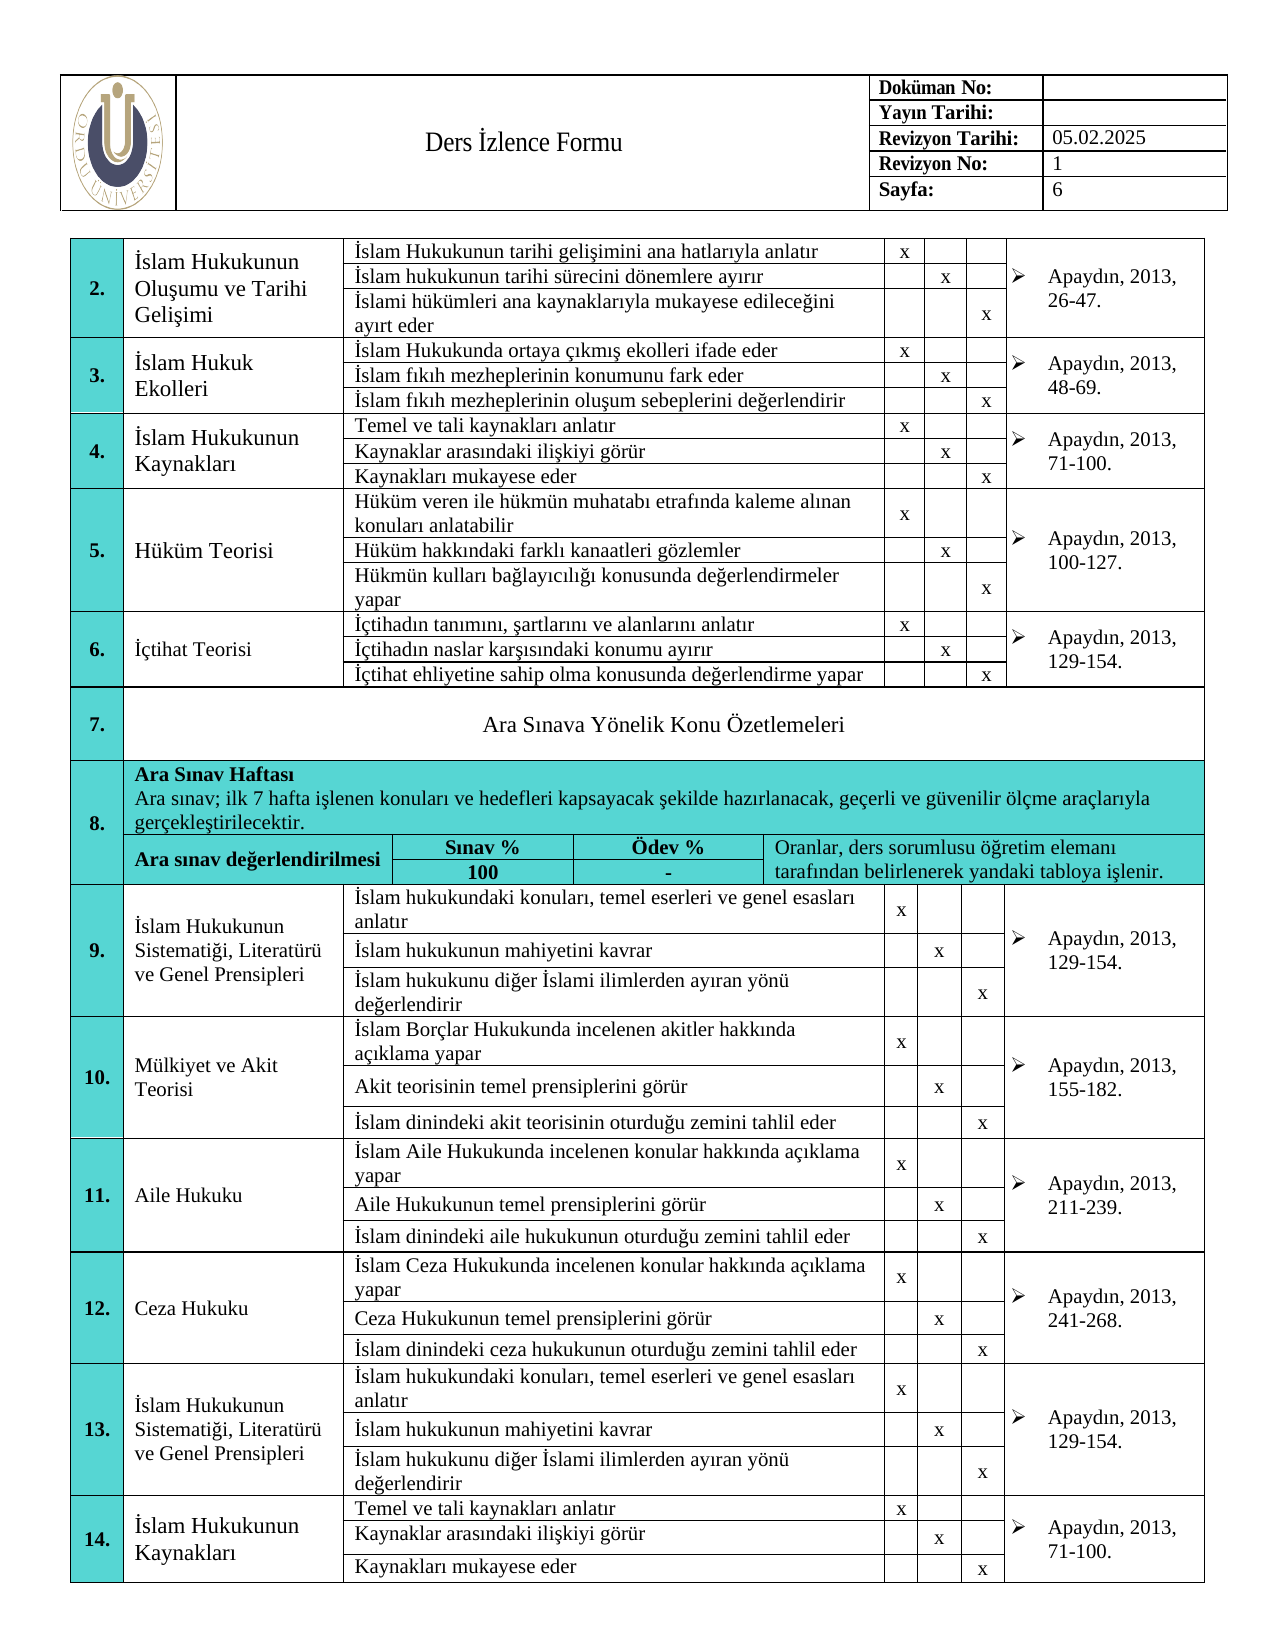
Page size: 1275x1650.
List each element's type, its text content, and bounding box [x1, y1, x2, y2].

table_cell x [925, 363, 966, 387]
table_cell x [918, 1413, 961, 1446]
table_cell x [925, 439, 966, 463]
table_cell İçtihat ehliyetine sahip olma konusunda değerlendirme yapar [344, 663, 884, 686]
table_cell Temel ve tali kaynakları anlatır [344, 1496, 884, 1520]
table_cell Apaydın, 2013, 129-154. [1007, 612, 1204, 686]
table_cell x [885, 1017, 917, 1065]
table_cell Oranlar, ders sorumlusu öğretim elemanı tarafından belirlenerek yandaki tabloya işlenir. [764, 835, 1204, 884]
table_cell İslam Hukukunun tarihi gelişimini ana hatlarıyla anlatır [344, 239, 884, 263]
table_cell Sınav % [393, 835, 573, 859]
table_cell [885, 968, 917, 1016]
table_cell [885, 1335, 917, 1363]
table_cell [918, 1139, 961, 1187]
table_cell [918, 968, 961, 1016]
table_cell Akit teorisinin temel prensiplerini görür [344, 1066, 884, 1106]
table_cell [925, 239, 966, 263]
table_cell Kaynaklar arasındaki ilişkiyi görür [344, 439, 884, 463]
table_cell İslam dinindeki ceza hukukunun oturduğu zemini tahlil eder [344, 1335, 884, 1363]
table_cell [885, 363, 924, 387]
table_cell Temel ve tali kaynakları anlatır [344, 414, 884, 437]
table_cell x [918, 1066, 961, 1106]
table_cell [918, 1555, 961, 1582]
table_cell İslam hukukunu diğer İslami ilimlerden ayıran yönü değerlendirir [344, 1447, 884, 1495]
table_cell x [967, 388, 1006, 412]
table_cell 13. [71, 1364, 123, 1495]
table_cell [885, 1107, 917, 1137]
table_cell Ara Sınav Haftası Ara sınav; ilk 7 hafta işlenen konuları ve hedefleri kapsayacak şekilde hazırlanacak, geçerli ve güvenilir ölçme araçlarıyla gerçekleştirilecektir. [124, 761, 1204, 834]
table_cell 100 [393, 860, 573, 884]
table_cell İçtihadın tanımını, şartlarını ve alanlarını anlatır [344, 612, 884, 636]
table_cell x [967, 563, 1006, 611]
table_cell [962, 1253, 1004, 1301]
table_cell 7. [71, 688, 123, 760]
table_cell [885, 1555, 917, 1582]
table_cell x [885, 1496, 917, 1520]
table_cell [962, 1302, 1004, 1334]
table_cell [918, 1447, 961, 1495]
table_cell x [962, 1335, 1004, 1363]
table_cell İçtihadın naslar karşısındaki konumu ayırır [344, 637, 884, 661]
table_cell Apaydın, 2013, 129-154. [1005, 1364, 1204, 1495]
table_cell 3. [71, 338, 123, 412]
table_cell Kaynaklar arasındaki ilişkiyi görür [344, 1521, 884, 1553]
table_cell [885, 637, 924, 661]
table_cell [925, 414, 966, 437]
table_cell Hüküm veren ile hükmün muhatabı etrafında kaleme alınan konuları anlatabilir [344, 489, 884, 537]
table_cell [967, 637, 1006, 661]
table_cell Hükmün kulları bağlayıcılığı konusunda değerlendirmeler yapar [344, 563, 884, 611]
table_cell İslam Ceza Hukukunda incelenen konular hakkında açıklama yapar [344, 1253, 884, 1301]
table_cell İslam Aile Hukukunda incelenen konular hakkında açıklama yapar [344, 1139, 884, 1187]
table_cell İslam Hukuk Ekolleri [124, 338, 343, 412]
table_cell [885, 1447, 917, 1495]
table_cell [918, 885, 961, 933]
table_cell [967, 414, 1006, 437]
table_cell [885, 464, 924, 488]
table_cell 12. [71, 1253, 123, 1363]
table_cell x [962, 1107, 1004, 1137]
table_cell x [885, 489, 924, 537]
table_cell İslam fıkıh mezheplerinin oluşum sebeplerini değerlendirir [344, 388, 884, 412]
table_cell [885, 934, 917, 967]
table_cell 2. [71, 239, 123, 337]
table_cell Hüküm Teorisi [124, 489, 343, 611]
table_cell İslam Hukukunun Sistematiği, Literatürü ve Genel Prensipleri [124, 1364, 343, 1495]
table_cell [967, 538, 1006, 562]
table_cell İslam hukukunun mahiyetini kavrar [344, 1413, 884, 1446]
table_cell [962, 1413, 1004, 1446]
table_cell x [885, 414, 924, 437]
table_cell İslam Hukukunun Oluşumu ve Tarihi Gelişimi [124, 239, 343, 337]
table_cell İslam hukukunun mahiyetini kavrar [344, 934, 884, 967]
table_cell [967, 489, 1006, 537]
table_cell 4. [71, 414, 123, 488]
table_cell x [885, 885, 917, 933]
table_cell [885, 1066, 917, 1106]
table_cell [885, 663, 924, 686]
table_cell [885, 1188, 917, 1220]
table_cell [962, 1017, 1004, 1065]
table_cell Apaydın, 2013, 129-154. [1005, 885, 1204, 1016]
table_cell 14. [71, 1496, 123, 1582]
table_cell [962, 1139, 1004, 1187]
table_cell [925, 563, 966, 611]
table_cell x [925, 538, 966, 562]
table_cell Apaydın, 2013, 26-47. [1007, 239, 1204, 337]
table_cell [925, 489, 966, 537]
table_cell İslam Hukukunda ortaya çıkmış ekolleri ifade eder [344, 338, 884, 362]
table_cell [885, 439, 924, 463]
table_cell İslam hukukundaki konuları, temel eserleri ve genel esasları anlatır [344, 885, 884, 933]
table_cell İslam fıkıh mezheplerinin konumunu fark eder [344, 363, 884, 387]
table_cell [962, 1364, 1004, 1412]
table_cell [918, 1107, 961, 1137]
table_cell Ceza Hukukunun temel prensiplerini görür [344, 1302, 884, 1334]
table_cell Apaydın, 2013, 71-100. [1007, 414, 1204, 488]
table_cell [962, 885, 1004, 933]
table_cell Apaydın, 2013, 155-182. [1005, 1017, 1204, 1137]
table_cell İslam hukukundaki konuları, temel eserleri ve genel esasları anlatır [344, 1364, 884, 1412]
table_cell [918, 1335, 961, 1363]
table_cell Hüküm hakkındaki farklı kanaatleri gözlemler [344, 538, 884, 562]
table_cell [885, 1521, 917, 1553]
table_cell İslam Hukukunun Kaynakları [124, 1496, 343, 1582]
table_cell Apaydın, 2013, 100-127. [1007, 489, 1204, 611]
table_cell x [918, 1521, 961, 1553]
table_cell Apaydın, 2013, 211-239. [1005, 1139, 1204, 1251]
table_cell [885, 289, 924, 337]
table_cell 6. [71, 612, 123, 686]
table_cell - [574, 860, 763, 884]
table_cell [962, 1066, 1004, 1106]
table_cell İslam dinindeki aile hukukunun oturduğu zemini tahlil eder [344, 1221, 884, 1251]
table_cell x [918, 1188, 961, 1220]
table_cell x [967, 464, 1006, 488]
table_cell [925, 612, 966, 636]
table_cell [962, 1188, 1004, 1220]
table_cell [885, 1302, 917, 1334]
table_cell Apaydın, 2013, 241-268. [1005, 1253, 1204, 1363]
table_cell [885, 1221, 917, 1251]
table_cell [885, 538, 924, 562]
table_cell [967, 363, 1006, 387]
table_cell 8. [71, 761, 123, 884]
table_cell x [885, 1364, 917, 1412]
table_cell [918, 1017, 961, 1065]
table_cell Ceza Hukuku [124, 1253, 343, 1363]
table_cell [962, 934, 1004, 967]
table_cell x [885, 338, 924, 362]
table_cell [925, 464, 966, 488]
table_cell 10. [71, 1017, 123, 1137]
table_cell Apaydın, 2013, 48-69. [1007, 338, 1204, 412]
table_cell [918, 1221, 961, 1251]
table_cell [885, 563, 924, 611]
table_cell [925, 338, 966, 362]
table_cell İslam Borçlar Hukukunda incelenen akitler hakkında açıklama yapar [344, 1017, 884, 1065]
picture [72, 75, 163, 210]
table_cell [967, 439, 1006, 463]
table_cell Aile Hukukunun temel prensiplerini görür [344, 1188, 884, 1220]
table_cell Apaydın, 2013, 71-100. [1005, 1496, 1204, 1582]
table_cell Aile Hukuku [124, 1139, 343, 1251]
table_cell [918, 1253, 961, 1301]
table_cell Kaynakları mukayese eder [344, 1555, 884, 1582]
table_cell 11. [71, 1139, 123, 1251]
table_cell Kaynakları mukayese eder [344, 464, 884, 488]
table_cell [967, 338, 1006, 362]
table_cell [967, 239, 1006, 263]
table_cell İslam dinindeki akit teorisinin oturduğu zemini tahlil eder [344, 1107, 884, 1137]
table_cell İslam hukukunu diğer İslami ilimlerden ayıran yönü değerlendirir [344, 968, 884, 1016]
table_cell x [967, 289, 1006, 337]
table_cell Ara sınav değerlendirilmesi [124, 835, 392, 884]
table_cell x [925, 637, 966, 661]
table_cell x [885, 612, 924, 636]
table_cell İslam hukukunun tarihi sürecini dönemlere ayırır [344, 264, 884, 288]
table_cell x [962, 968, 1004, 1016]
table_cell [925, 289, 966, 337]
table_cell x [918, 934, 961, 967]
table_cell [885, 388, 924, 412]
table_cell Mülkiyet ve Akit Teorisi [124, 1017, 343, 1137]
table_cell x [885, 239, 924, 263]
table_cell x [885, 1253, 917, 1301]
table_cell Ödev % [574, 835, 763, 859]
table_cell [918, 1364, 961, 1412]
table_cell [962, 1496, 1004, 1520]
table_cell [925, 663, 966, 686]
table_cell x [885, 1139, 917, 1187]
table_cell İslam Hukukunun Sistematiği, Literatürü ve Genel Prensipleri [124, 885, 343, 1016]
table_cell x [962, 1447, 1004, 1495]
table_cell [925, 388, 966, 412]
table_cell [962, 1521, 1004, 1553]
table_cell x [962, 1555, 1004, 1582]
table_cell 9. [71, 885, 123, 1016]
table_cell x [925, 264, 966, 288]
table_cell 5. [71, 489, 123, 611]
table_cell İslami hükümleri ana kaynaklarıyla mukayese edileceğini ayırt eder [344, 289, 884, 337]
table_cell x [962, 1221, 1004, 1251]
table_cell İslam Hukukunun Kaynakları [124, 414, 343, 488]
table_cell [967, 612, 1006, 636]
table_cell x [967, 663, 1006, 686]
table_cell [967, 264, 1006, 288]
table_cell [885, 264, 924, 288]
table_cell İçtihat Teorisi [124, 612, 343, 686]
table_cell x [918, 1302, 961, 1334]
table_cell [885, 1413, 917, 1446]
table_cell Ara Sınava Yönelik Konu Özetlemeleri [124, 688, 1204, 760]
table_cell [918, 1496, 961, 1520]
